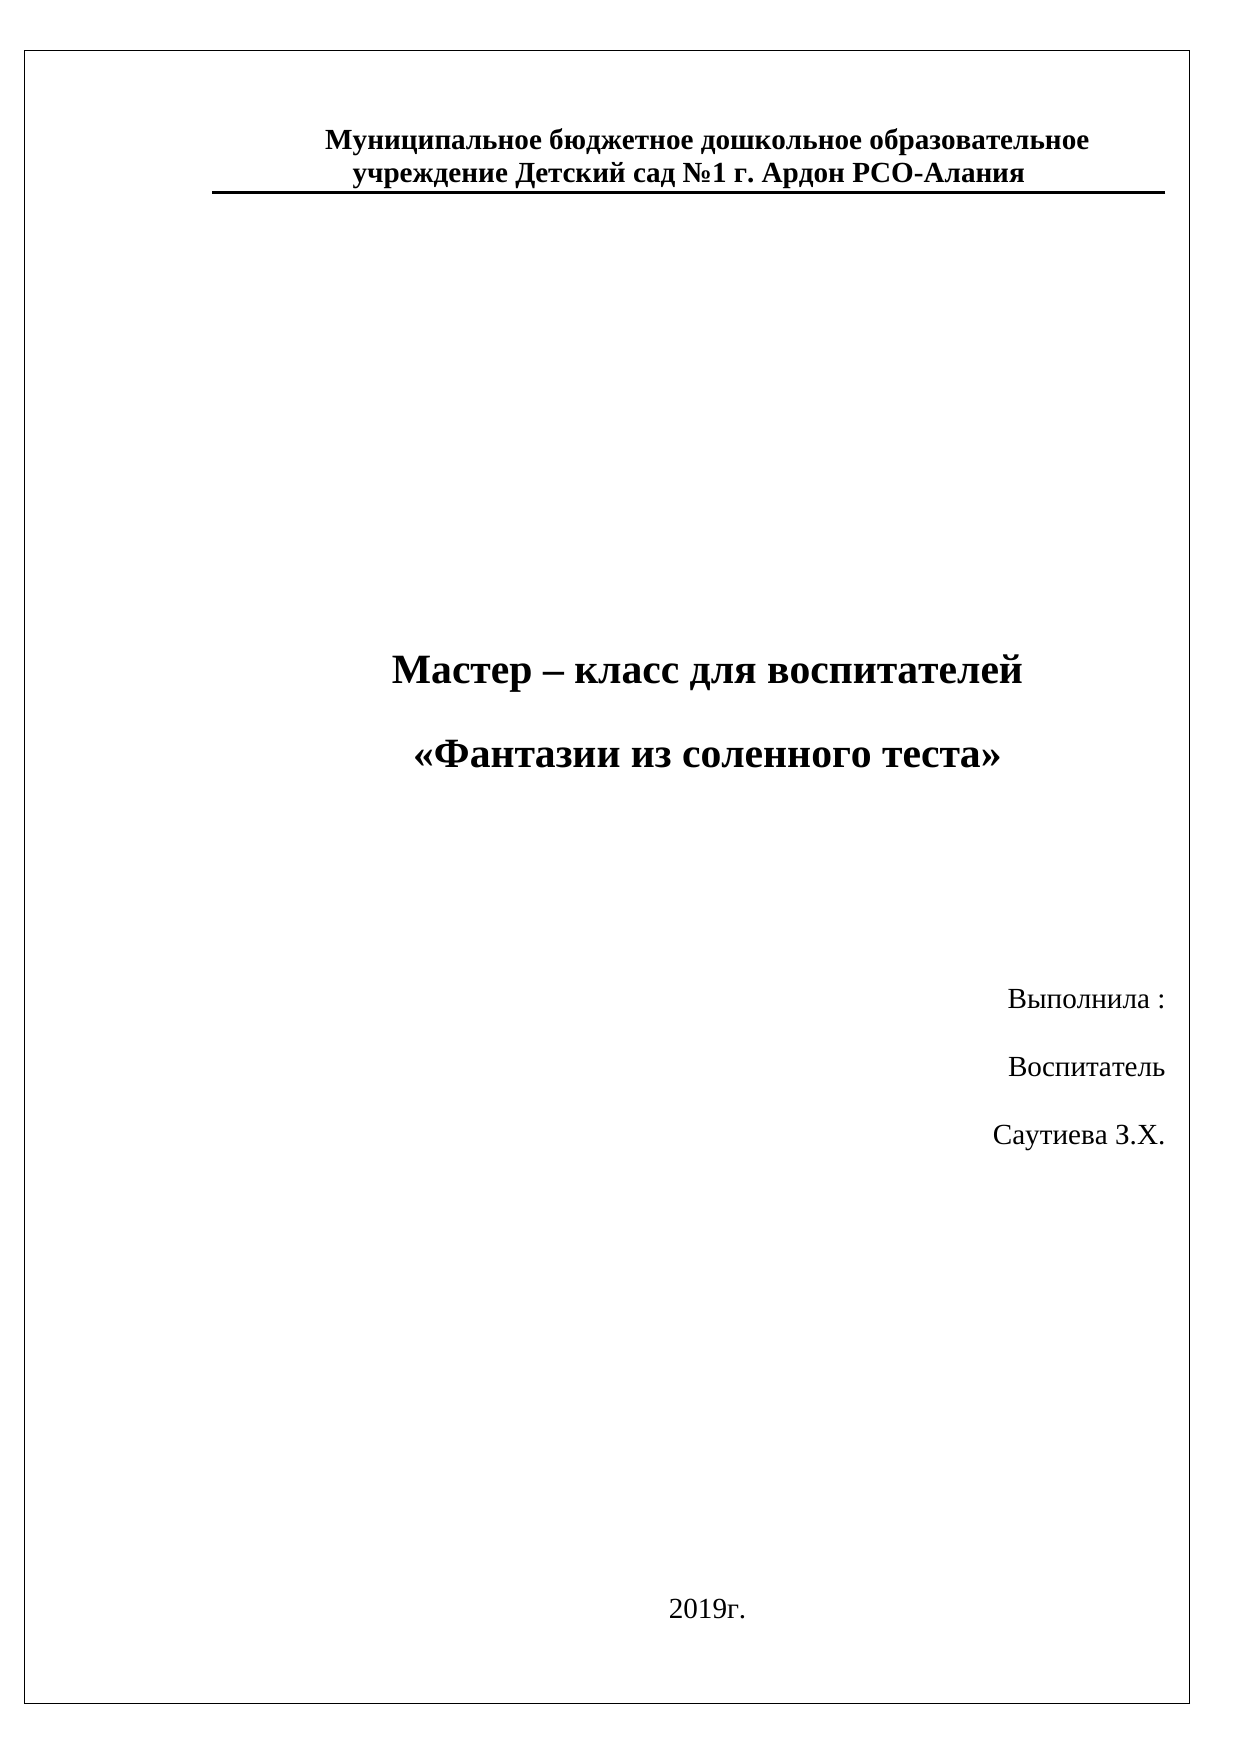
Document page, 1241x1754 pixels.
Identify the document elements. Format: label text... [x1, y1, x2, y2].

text Муниципальное бюджетное дошкольное образовательное учреждение Детский сад №1 г. Ардон РСО-Алания [212, 122, 1165, 191]
text Саутиева З.Х. [212, 1117, 1165, 1151]
text 2019г. [212, 1591, 1165, 1624]
text Выполнила : [212, 982, 1165, 1015]
text Мастер – класс для воспитателей [212, 644, 1165, 692]
text «Фантазии из соленного теста» [212, 729, 1165, 777]
text Воспитатель [212, 1049, 1165, 1083]
